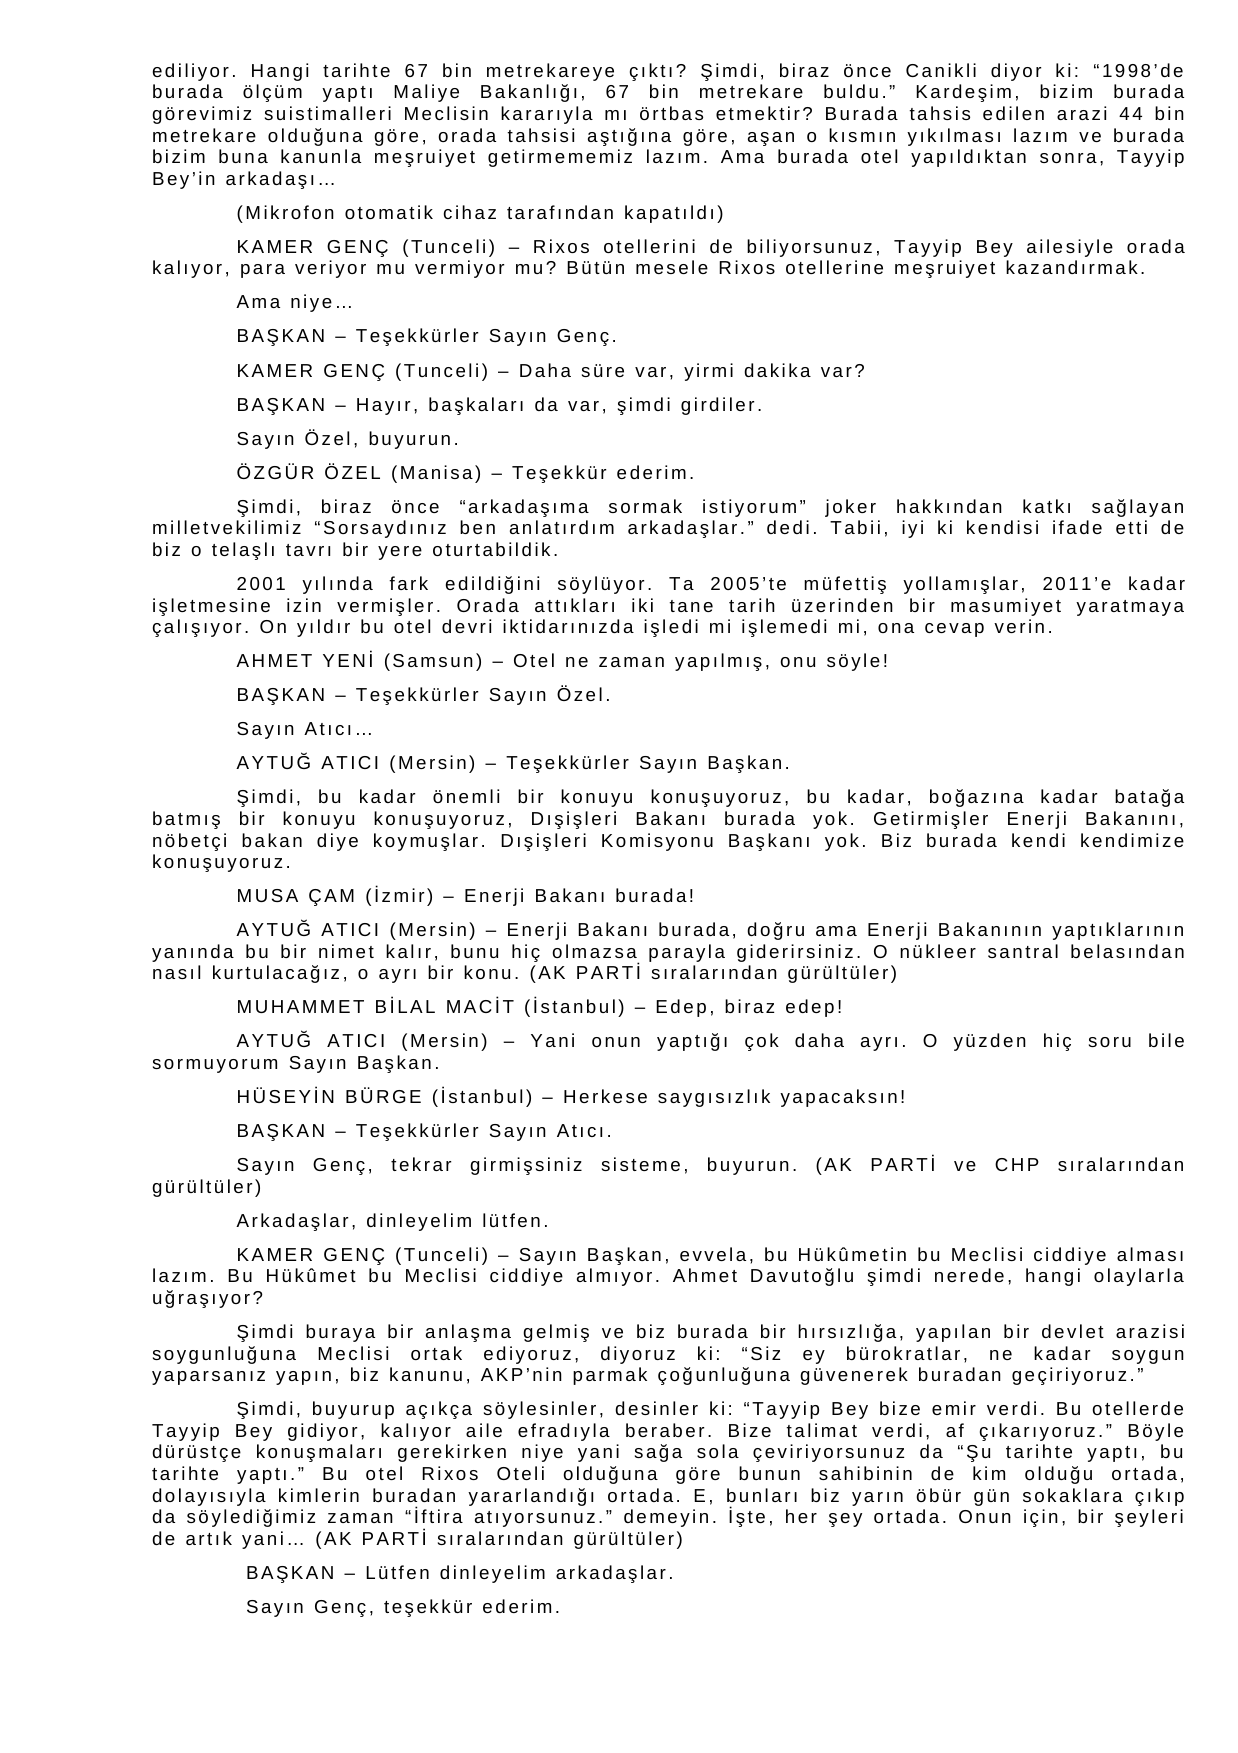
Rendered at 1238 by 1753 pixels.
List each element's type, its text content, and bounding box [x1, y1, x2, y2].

text BAŞKAN – Teşekkürler Sayın Genç. [152, 325, 1186, 347]
text KAMER GENÇ (Tunceli) – Daha süre var, yirmi dakika var? [152, 359, 1186, 381]
text HÜSEYİN BÜRGE (İstanbul) – Herkese saygısızlık yapacaksın! [152, 1086, 1186, 1107]
text Arkadaşlar, dinleyelim lütfen. [152, 1210, 1186, 1231]
text AYTUĞ ATICI (Mersin) – Teşekkürler Sayın Başkan. [152, 752, 1186, 774]
text KAMER GENÇ (Tunceli) – Rixos otellerini de biliyorsunuz, Tayyip Bey ailesiyle orada kalıyor, para veriyor mu vermiyor mu? Bütün mesele Rixos otellerine meşruiyet kazandırmak. [152, 236, 1186, 279]
text BAŞKAN – Teşekkürler Sayın Özel. [152, 684, 1186, 706]
text Ama niye… [152, 291, 1186, 313]
text Sayın Özel, buyurun. [152, 427, 1186, 449]
text Sayın Genç, tekrar girmişsiniz sisteme, buyurun. (AK PARTİ ve CHP sıralarından gürültüler) [152, 1154, 1186, 1197]
text Şimdi, buyurup açıkça söylesinler, desinler ki: “Tayyip Bey bize emir verdi. Bu otellerde Tayyip Bey gidiyor, kalıyor aile efradıyla beraber. Bize talimat verdi, af çıkarıyoruz.” Böyle dürüstçe konuşmaları gerekirken niye yani sağa sola çeviriyorsunuz da “Şu tarihte yaptı, bu tarihte yaptı.” Bu otel Rixos Oteli olduğuna göre bunun sahibinin de kim olduğu ortada, dolayısıyla kimlerin buradan yararlandığı ortada. E, bunları biz yarın öbür gün sokaklara çıkıp da söylediğimiz zaman “İftira atıyorsunuz.” demeyin. İşte, her şey ortada. Onun için, bir şeyleri de artık yani… (AK PARTİ sıralarından gürültüler) [152, 1398, 1186, 1549]
text ÖZGÜR ÖZEL (Manisa) – Teşekkür ederim. [152, 462, 1186, 483]
text KAMER GENÇ (Tunceli) – Sayın Başkan, evvela, bu Hükûmetin bu Meclisi ciddiye alması lazım. Bu Hükûmet bu Meclisi ciddiye almıyor. Ahmet Davutoğlu şimdi nerede, hangi olaylarla uğraşıyor? [152, 1244, 1186, 1308]
text AHMET YENİ (Samsun) – Otel ne zaman yapılmış, onu söyle! [152, 650, 1186, 672]
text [152, 60, 1186, 189]
text BAŞKAN – Lütfen dinleyelim arkadaşlar. [246, 1562, 1186, 1583]
text Şimdi, bu kadar önemli bir konuyu konuşuyoruz, bu kadar, boğazına kadar batağa batmış bir konuyu konuşuyoruz, Dışişleri Bakanı burada yok. Getirmişler Enerji Bakanını, nöbetçi bakan diye koymuşlar. Dışişleri Komisyonu Başkanı yok. Biz burada kendi kendimize konuşuyoruz. [152, 786, 1186, 872]
text BAŞKAN – Hayır, başkaları da var, şimdi girdiler. [152, 393, 1186, 415]
text MUHAMMET BİLAL MACİT (İstanbul) – Edep, biraz edep! [152, 996, 1186, 1018]
text AYTUĞ ATICI (Mersin) – Enerji Bakanı burada, doğru ama Enerji Bakanının yaptıklarının yanında bu bir nimet kalır, bunu hiç olmazsa parayla giderirsiniz. O nükleer santral belasından nasıl kurtulacağız, o ayrı bir konu. (AK PARTİ sıralarından gürültüler) [152, 919, 1186, 984]
text AYTUĞ ATICI (Mersin) – Yani onun yaptığı çok daha ayrı. O yüzden hiç soru bile sormuyorum Sayın Başkan. [152, 1030, 1186, 1073]
text Sayın Atıcı… [152, 718, 1186, 740]
text Şimdi buraya bir anlaşma gelmiş ve biz burada bir hırsızlığa, yapılan bir devlet arazisi soygunluğuna Meclisi ortak ediyoruz, diyoruz ki: “Siz ey bürokratlar, ne kadar soygun yaparsanız yapın, biz kanunu, AKP’nin parmak çoğunluğuna güvenerek buradan geçiriyoruz.” [152, 1321, 1186, 1386]
text Şimdi, biraz önce “arkadaşıma sormak istiyorum” joker hakkından katkı sağlayan milletvekilimiz “Sorsaydınız ben anlatırdım arkadaşlar.” dedi. Tabii, iyi ki kendisi ifade etti de biz o telaşlı tavrı bir yere oturtabildik. [152, 496, 1186, 560]
text 2001 yılında fark edildiğini söylüyor. Ta 2005’te müfettiş yollamışlar, 2011’e kadar işletmesine izin vermişler. Orada attıkları iki tane tarih üzerinden bir masumiyet yaratmaya çalışıyor. On yıldır bu otel devri iktidarınızda işledi mi işlemedi mi, ona cevap verin. [152, 573, 1186, 637]
text MUSA ÇAM (İzmir) – Enerji Bakanı burada! [152, 885, 1186, 907]
text (Mikrofon otomatik cihaz tarafından kapatıldı) [152, 202, 1186, 223]
text BAŞKAN – Teşekkürler Sayın Atıcı. [152, 1120, 1186, 1142]
text Sayın Genç, teşekkür ederim. [246, 1596, 1186, 1617]
